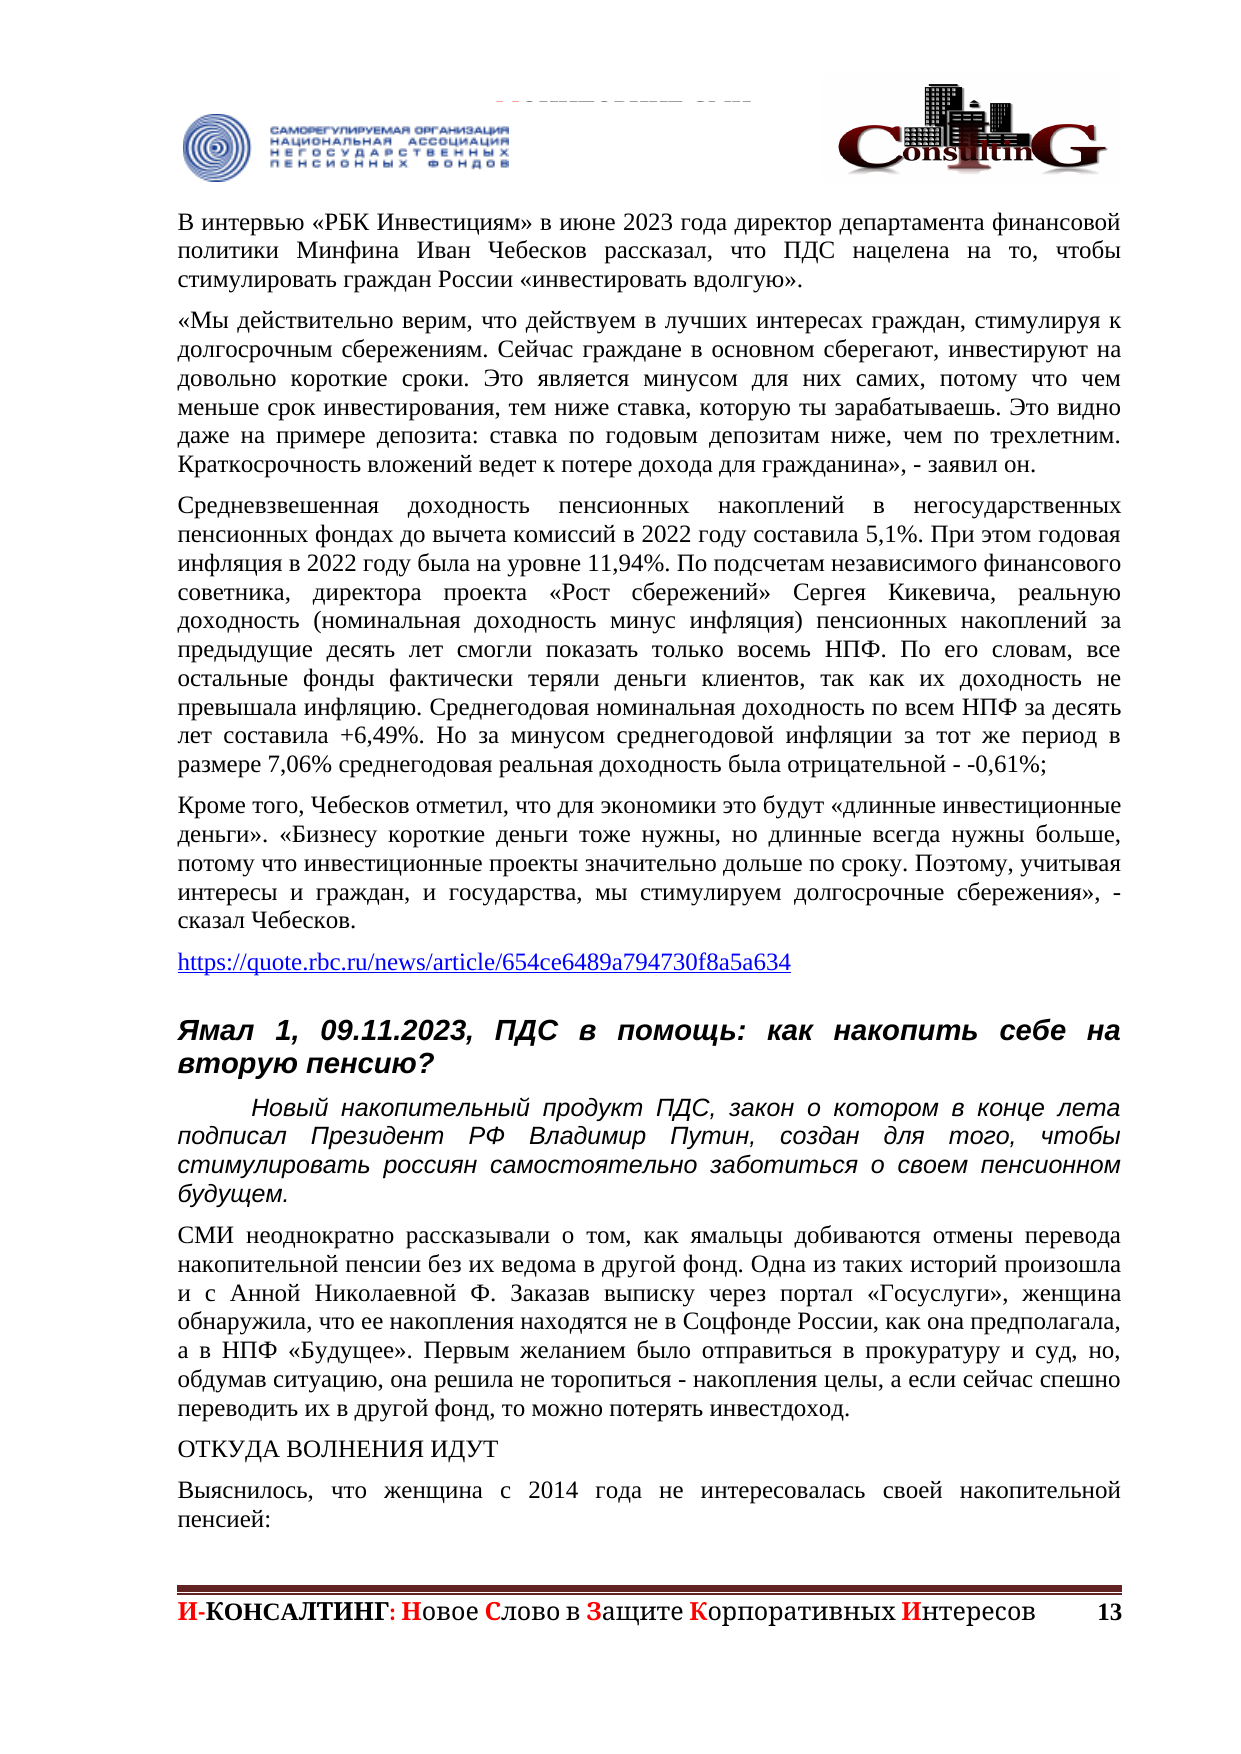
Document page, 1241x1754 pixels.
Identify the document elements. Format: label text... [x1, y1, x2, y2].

text «Мы действительно верим, что действуем в лучших интересах граждан, стимулируя к долгосрочным сбережениям. Сейчас граждане в основном сберегают, инвестируют на довольно короткие сроки. Это является минусом для них самих, потому что чем меньше срок инвестирования, тем ниже ставка, которую ты зарабатываешь. Это видно даже на примере депозита: ставка по годовым депозитам ниже, чем по трехлетним. Краткосрочность вложений ведет к потере дохода для гражданина», - заявил он. [177, 306, 1122, 478]
text СМИ неоднократно рассказывали о том, как ямальцы добиваются отмены перевода накопительной пенсии без их ведома в другой фонд. Одна из таких историй произошла и с Анной Николаевной Ф. Заказав выписку через портал «Госуслуги», женщина обнаружила, что ее накопления находятся не в Соцфонде России, как она предполагала, а в НПФ «Будущее». Первым желанием было отправиться в прокуратуру и суд, но, обдумав ситуацию, она решила не торопиться - накопления целы, а если сейчас спешно переводить их в другой фонд, то можно потерять инвестдоход. [177, 1220, 1122, 1421]
picture [183, 114, 509, 182]
subtitle Новый накопительный продукт ПДС, закон о котором в конце лета подписал Президент РФ Владимир Путин, создан для того, чтобы стимулировать россиян самостоятельно заботиться о своем пенсионном будущем. [177, 1093, 1122, 1208]
text Средневзвешенная доходность пенсионных накоплений в негосударственных пенсионных фондах до вычета комиссий в 2022 году составила 5,1%. При этом годовая инфляция в 2022 году была на уровне 11,94%. По подсчетам независимого финансового советника, директора проекта «Рост сбережений» Сергея Кикевича, реальную доходность (номинальная доходность минус инфляция) пенсионных накоплений за предыдущие десять лет смогли показать только восемь НПФ. По его словам, все остальные фонды фактически теряли деньги клиентов, так как их доходность не превышала инфляцию. Среднегодовая номинальная доходность по всем НПФ за десять лет составила +6,49%. Но за минусом среднегодовой инфляции за тот же период в размере 7,06% среднегодовая реальная доходность была отрицательной - -0,61%; [177, 491, 1122, 778]
text Выяснилось, что женщина с 2014 года не интересовалась своей накопительной пенсией: [177, 1475, 1122, 1533]
picture [821, 73, 1122, 182]
text Кроме того, Чебесков отметил, что для экономики это будут «длинные инвестиционные деньги». «Бизнесу короткие деньги тоже нужны, но длинные всегда нужны больше, потому что инвестиционные проекты значительно дольше по сроку. Поэтому, учитывая интересы и граждан, и государства, мы стимулируем долгосрочные сбережения», - сказал Чебесков. [177, 791, 1122, 934]
text https://quote.rbc.ru/news/article/654ce6489a794730f8a5a634 [177, 947, 1122, 976]
text В интервью «РБК Инвестициям» в июне 2023 года директор департамента финансовой политики Минфина Иван Чебесков рассказал, что ПДС нацелена на то, чтобы стимулировать граждан России «инвестировать вдолгую». [177, 207, 1122, 293]
subtitle Ямал 1, 09.11.2023, ПДС в помощь: как накопить себе на вторую пенсию? [177, 1013, 1122, 1080]
text ОТКУДА ВОЛНЕНИЯ ИДУТ [177, 1434, 1122, 1463]
